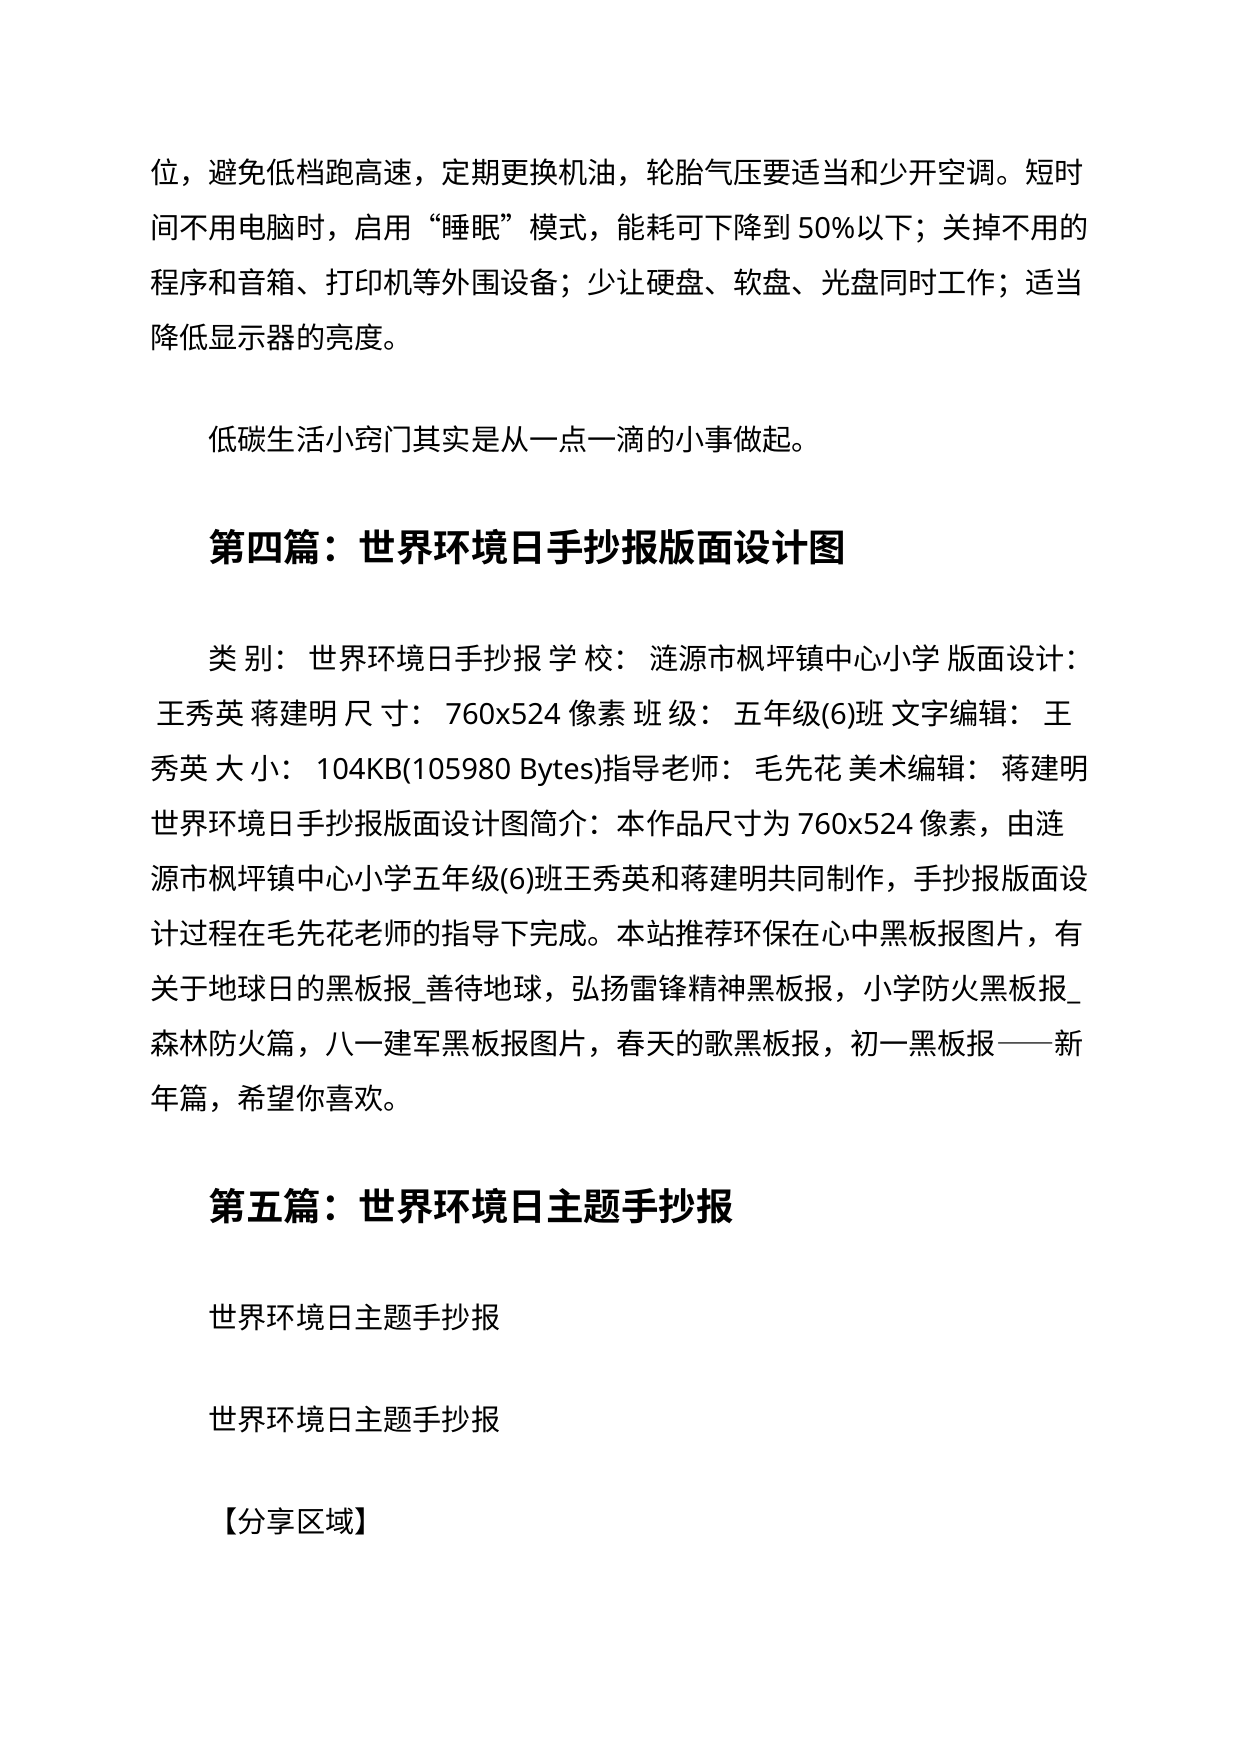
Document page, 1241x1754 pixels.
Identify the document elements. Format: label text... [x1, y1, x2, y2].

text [150, 150, 1090, 357]
text 低碳生活小窍门其实是从一点一滴的小事做起。 [150, 417, 1090, 459]
text 类 别： 世界环境日手抄报 学 校： 涟源市枫坪镇中心小学 版面设计： 王秀英 蒋建明 尺 寸： 760x524 像素 班 级： 五年级(6)班 文字编辑： 王秀英 大 小： 104KB(105980 Bytes)指导老师： 毛先花 美术编辑： 蒋建明 世界环境日手抄报版面设计图简介：本作品尺寸为760x524像素，由涟源市枫坪镇中心小学五年级(6)班王秀英和蒋建明共同制作，手抄报版面设计过程在毛先花老师的指导下完成。本站推荐环保在心中黑板报图片，有关于地球日的黑板报_善待地球，弘扬雷锋精神黑板报，小学防火黑板报_森林防火篇，八一建军黑板报图片，春天的歌黑板报，初一黑板报——新年篇，希望你喜欢。 [150, 636, 1090, 1118]
text 世界环境日主题手抄报 [150, 1396, 1090, 1439]
text 世界环境日主题手抄报 [150, 1294, 1090, 1337]
text 第四篇：世界环境日手抄报版面设计图 [150, 518, 1090, 573]
text 【分享区域】 [150, 1498, 1090, 1540]
text 第五篇：世界环境日主题手抄报 [150, 1177, 1090, 1231]
